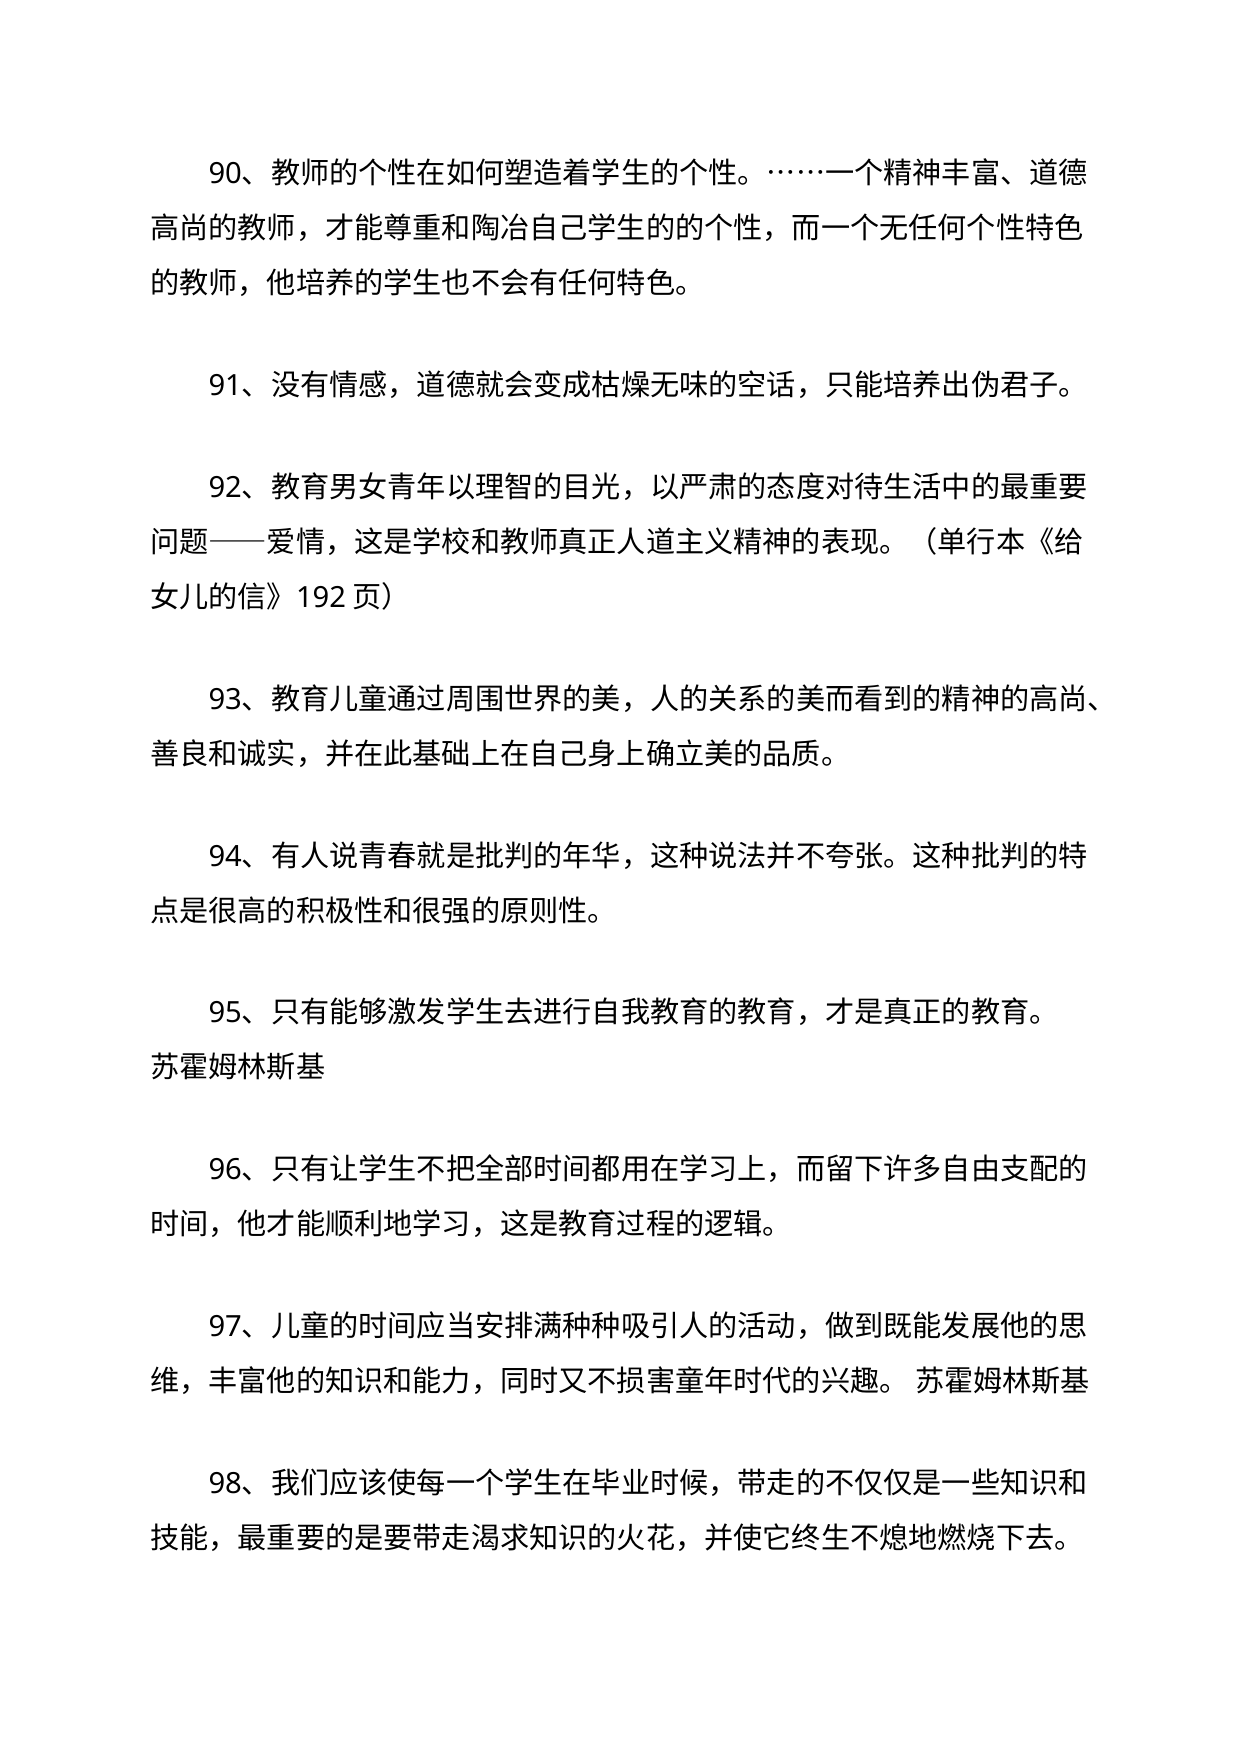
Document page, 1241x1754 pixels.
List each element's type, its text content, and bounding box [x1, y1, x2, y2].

text 91、没有情感，道德就会变成枯燥无味的空话，只能培养出伪君子。 [150, 362, 1090, 404]
text 92、教育男女青年以理智的目光，以严肃的态度对待生活中的最重要问题――爱情，这是学校和教师真正人道主义精神的表现。（单行本《给女儿的信》192页） [150, 464, 1090, 616]
text 96、只有让学生不把全部时间都用在学习上，而留下许多自由支配的时间，他才能顺利地学习，这是教育过程的逻辑。 [150, 1146, 1090, 1243]
text 93、教育儿童通过周围世界的美，人的关系的美而看到的精神的高尚、善良和诚实，并在此基础上在自己身上确立美的品质。 [150, 676, 1090, 773]
text 90、教师的个性在如何塑造着学生的个性。……一个精神丰富、道德高尚的教师，才能尊重和陶冶自己学生的的个性，而一个无任何个性特色的教师，他培养的学生也不会有任何特色。 [150, 150, 1090, 302]
text 97、儿童的时间应当安排满种种吸引人的活动，做到既能发展他的思维，丰富他的知识和能力，同时又不损害童年时代的兴趣。 苏霍姆林斯基 [150, 1303, 1090, 1400]
text 95、只有能够激发学生去进行自我教育的教育，才是真正的教育。 苏霍姆林斯基 [150, 989, 1090, 1086]
text 94、有人说青春就是批判的年华，这种说法并不夸张。这种批判的特点是很高的积极性和很强的原则性。 [150, 832, 1090, 929]
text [150, 1459, 1090, 1557]
